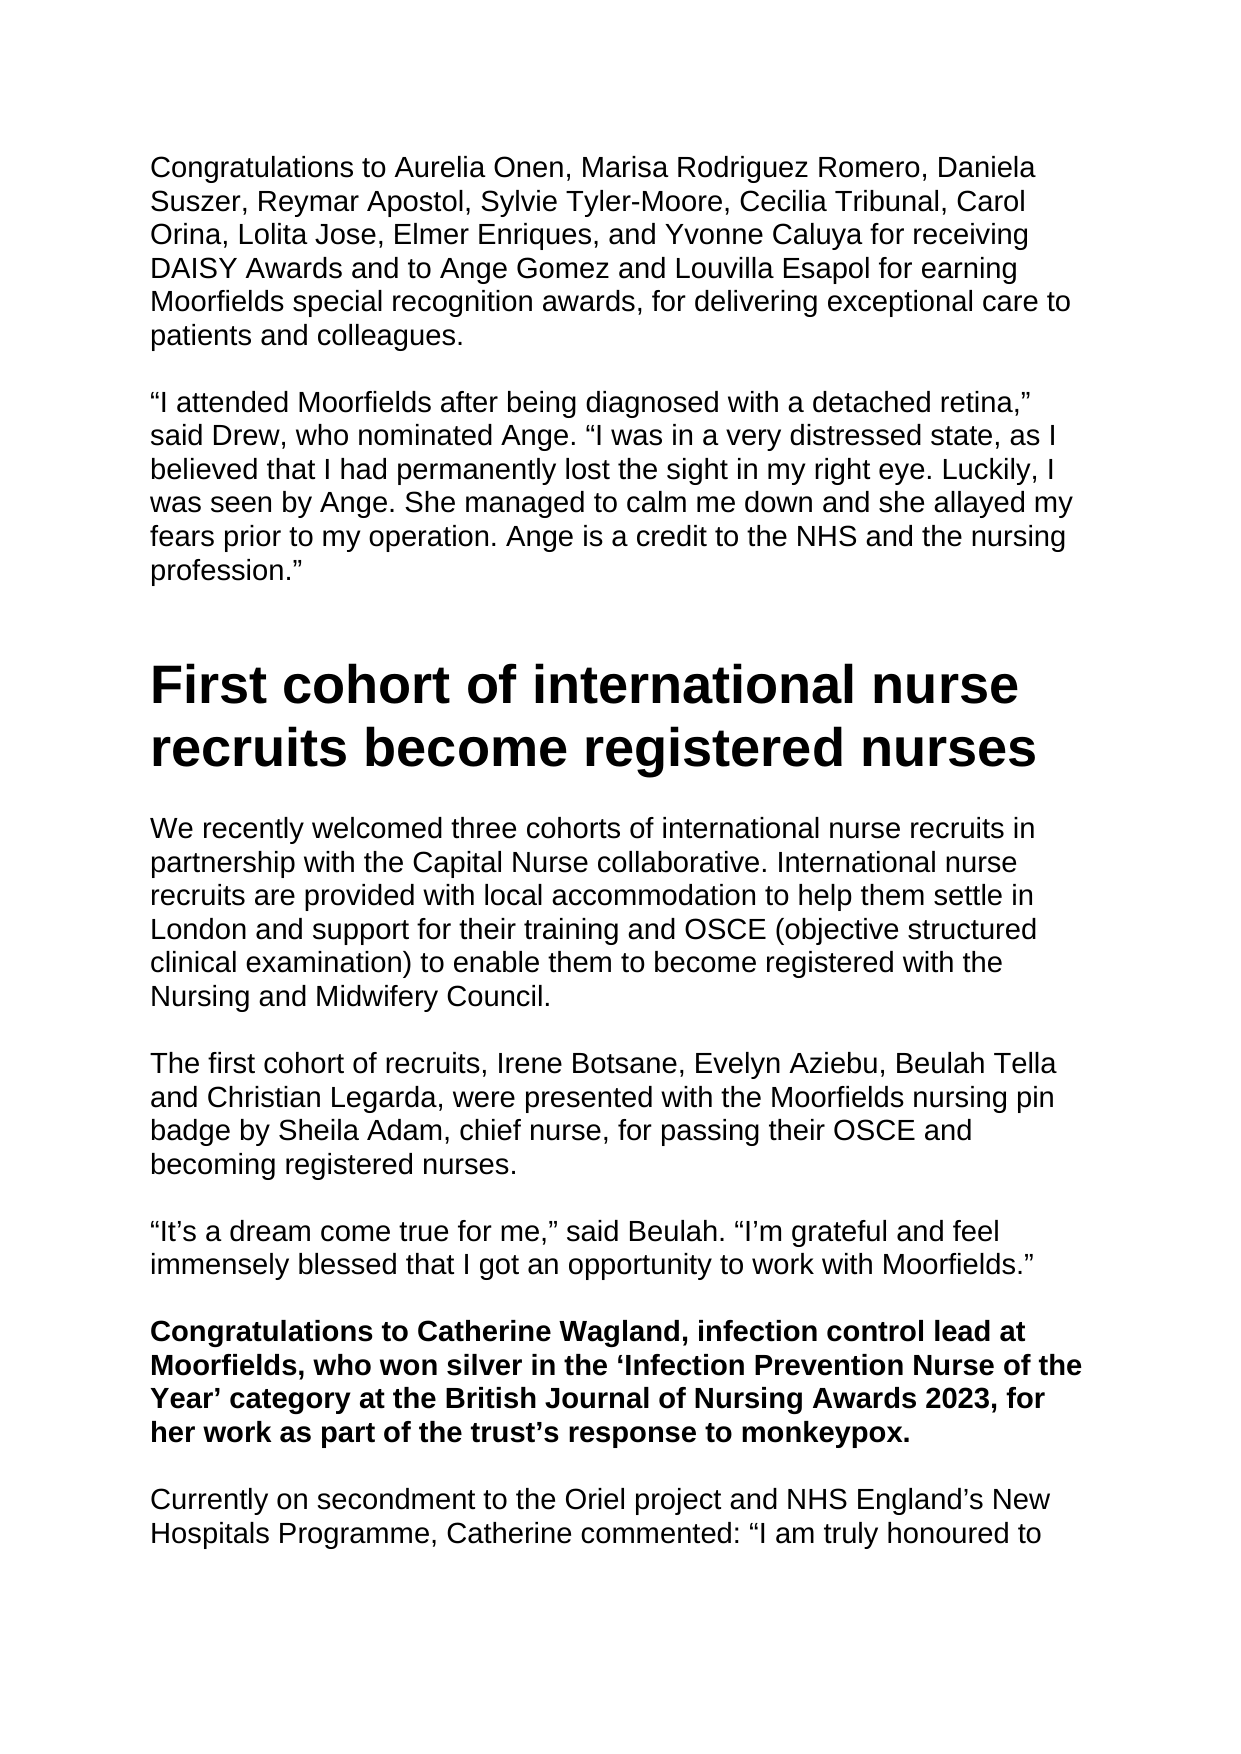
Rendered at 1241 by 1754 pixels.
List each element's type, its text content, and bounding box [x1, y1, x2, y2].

text “I attended Moorfields after being diagnosed with a detached retina,” said Drew, who nominated Ange. “I was in a very distressed state, as I believed that I had permanently lost the sight in my right eye. Luckily, I was seen by Ange. She managed to calm me down and she allayed my fears prior to my operation. Ange is a credit to the NHS and the nursing profession.” [150, 385, 1090, 586]
text Congratulations to Catherine Wagland, infection control lead at Moorfields, who won silver in the ‘Infection Prevention Nurse of the Year’ category at the British Journal of Nursing Awards 2023, for her work as part of the trust’s response to monkeypox. [150, 1314, 1090, 1448]
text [150, 1482, 1090, 1549]
text “It’s a dream come true for me,” said Beulah. “I’m grateful and feel immensely blessed that I got an opportunity to work with Moorfields.” [150, 1214, 1090, 1281]
text Congratulations to Aurelia Onen, Marisa Rodriguez Romero, Daniela Suszer, Reymar Apostol, Sylvie Tyler-Moore, Cecilia Tribunal, Carol Orina, Lolita Jose, Elmer Enriques, and Yvonne Caluya for receiving DAISY Awards and to Ange Gomez and Louvilla Esapol for earning Moorfields special recognition awards, for delivering exceptional care to patients and colleagues. [150, 150, 1090, 351]
text First cohort of international nurse recruits become registered nurses [150, 653, 1090, 778]
text The first cohort of recruits, Irene Botsane, Evelyn Aziebu, Beulah Tella and Christian Legarda, were presented with the Moorfields nursing pin badge by Sheila Adam, chief nurse, for passing their OSCE and becoming registered nurses. [150, 1046, 1090, 1180]
text We recently welcomed three cohorts of international nurse recruits in partnership with the Capital Nurse collaborative. International nurse recruits are provided with local accommodation to help them settle in London and support for their training and OSCE (objective structured clinical examination) to enable them to become registered with the Nursing and Midwifery Council. [150, 811, 1090, 1012]
